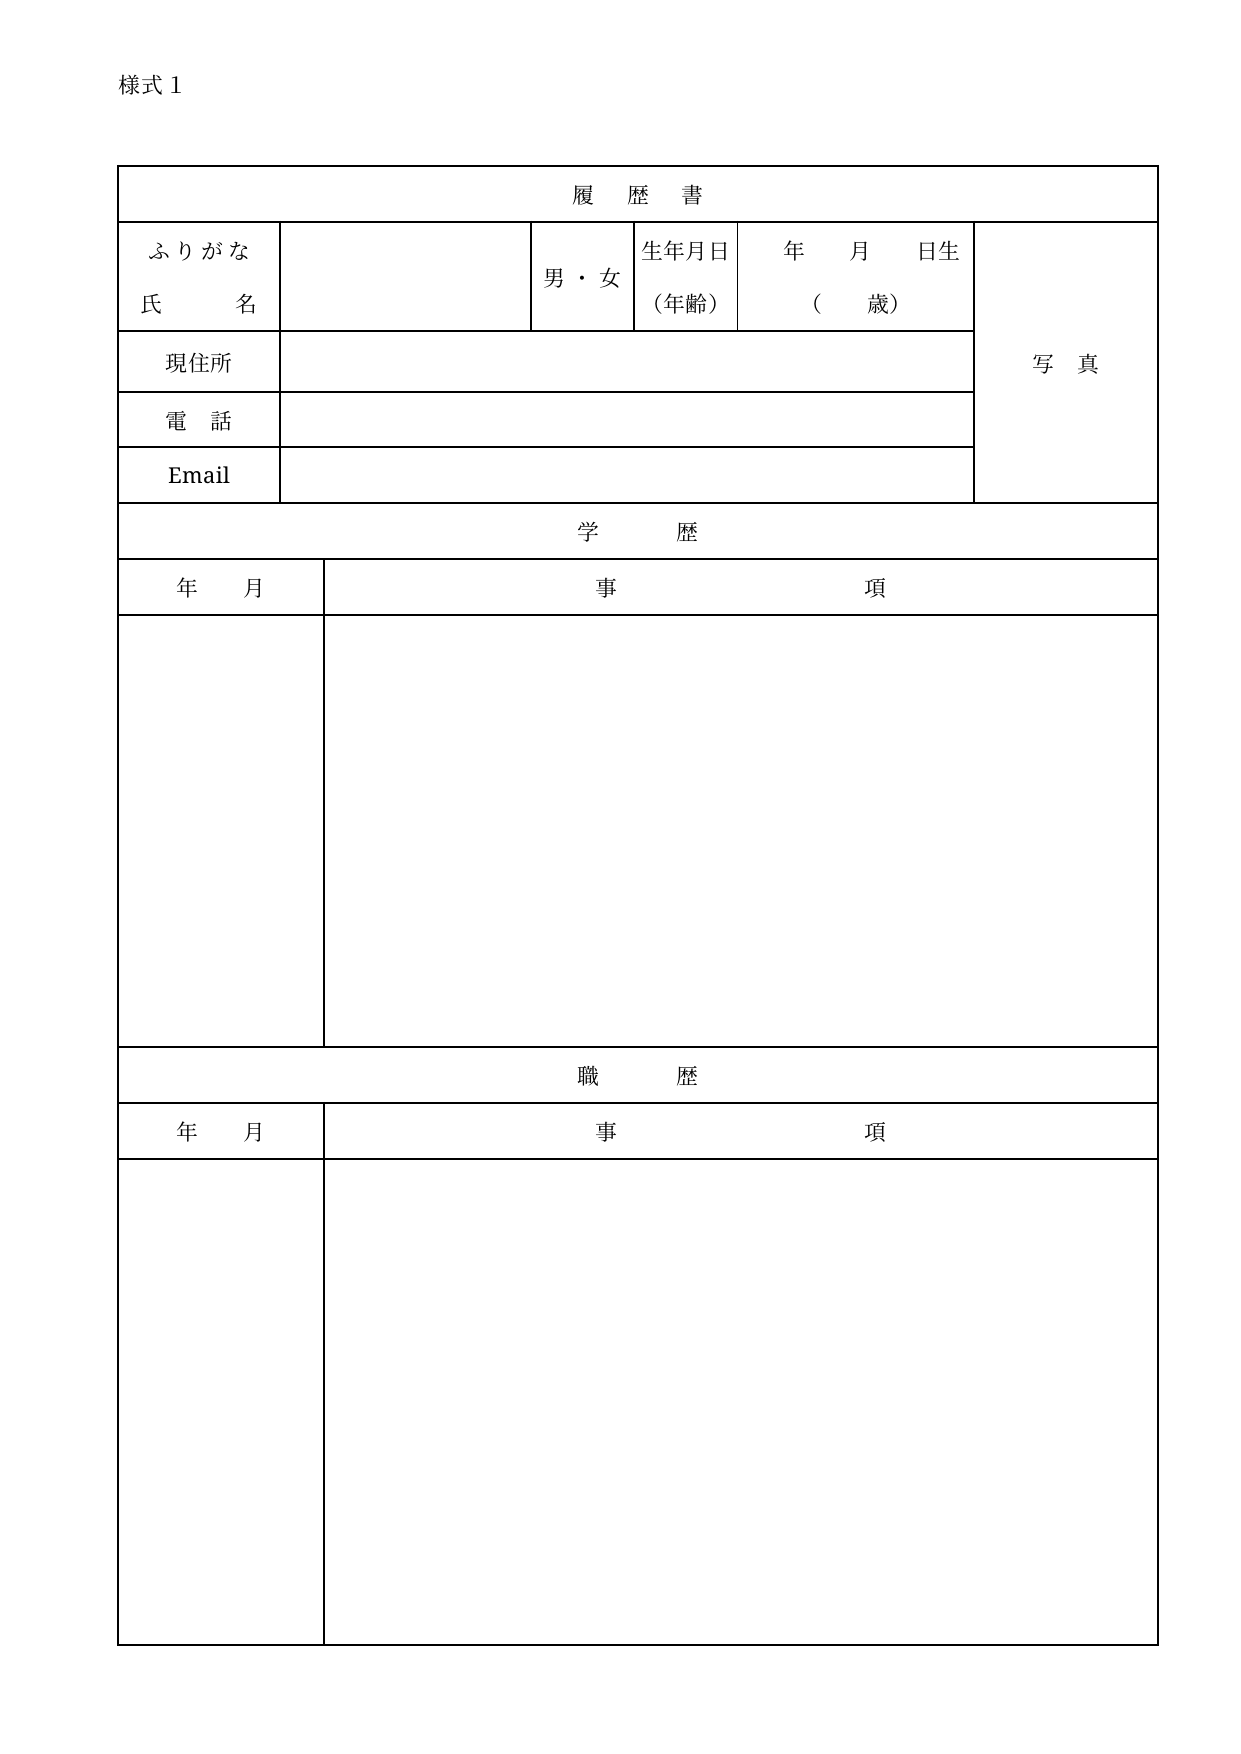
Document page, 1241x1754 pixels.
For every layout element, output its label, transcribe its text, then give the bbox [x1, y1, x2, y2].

table_cell [281, 223, 530, 330]
table_cell [281, 448, 973, 502]
table_cell 生年月日 （年齢） [635, 223, 737, 330]
text 様式１ [118, 57, 1181, 111]
table_cell [281, 332, 973, 391]
table_cell 男 ・ 女 [532, 223, 633, 330]
table_cell ふりがな 氏 名 [119, 223, 279, 330]
table_cell 職歴 [119, 1048, 1157, 1102]
table_cell [119, 1160, 323, 1643]
table_header 履歴書 [119, 167, 1157, 221]
table_cell 学歴 [119, 504, 1157, 558]
table_cell 年 月 [119, 560, 323, 614]
table_cell [325, 1160, 1157, 1643]
table_cell 写 真 [975, 223, 1157, 502]
table_cell 事 項 [325, 560, 1157, 614]
table_cell [119, 616, 323, 1046]
table_cell 現住所 [119, 332, 279, 391]
table_cell [281, 393, 973, 446]
table_cell 電 話 [119, 393, 279, 446]
table_cell 年 月 日生 （ 歳） [738, 223, 973, 330]
table_cell Email [119, 448, 279, 502]
table_cell 年 月 [119, 1104, 323, 1158]
table_cell 事 項 [325, 1104, 1157, 1158]
table_cell [325, 616, 1157, 1046]
